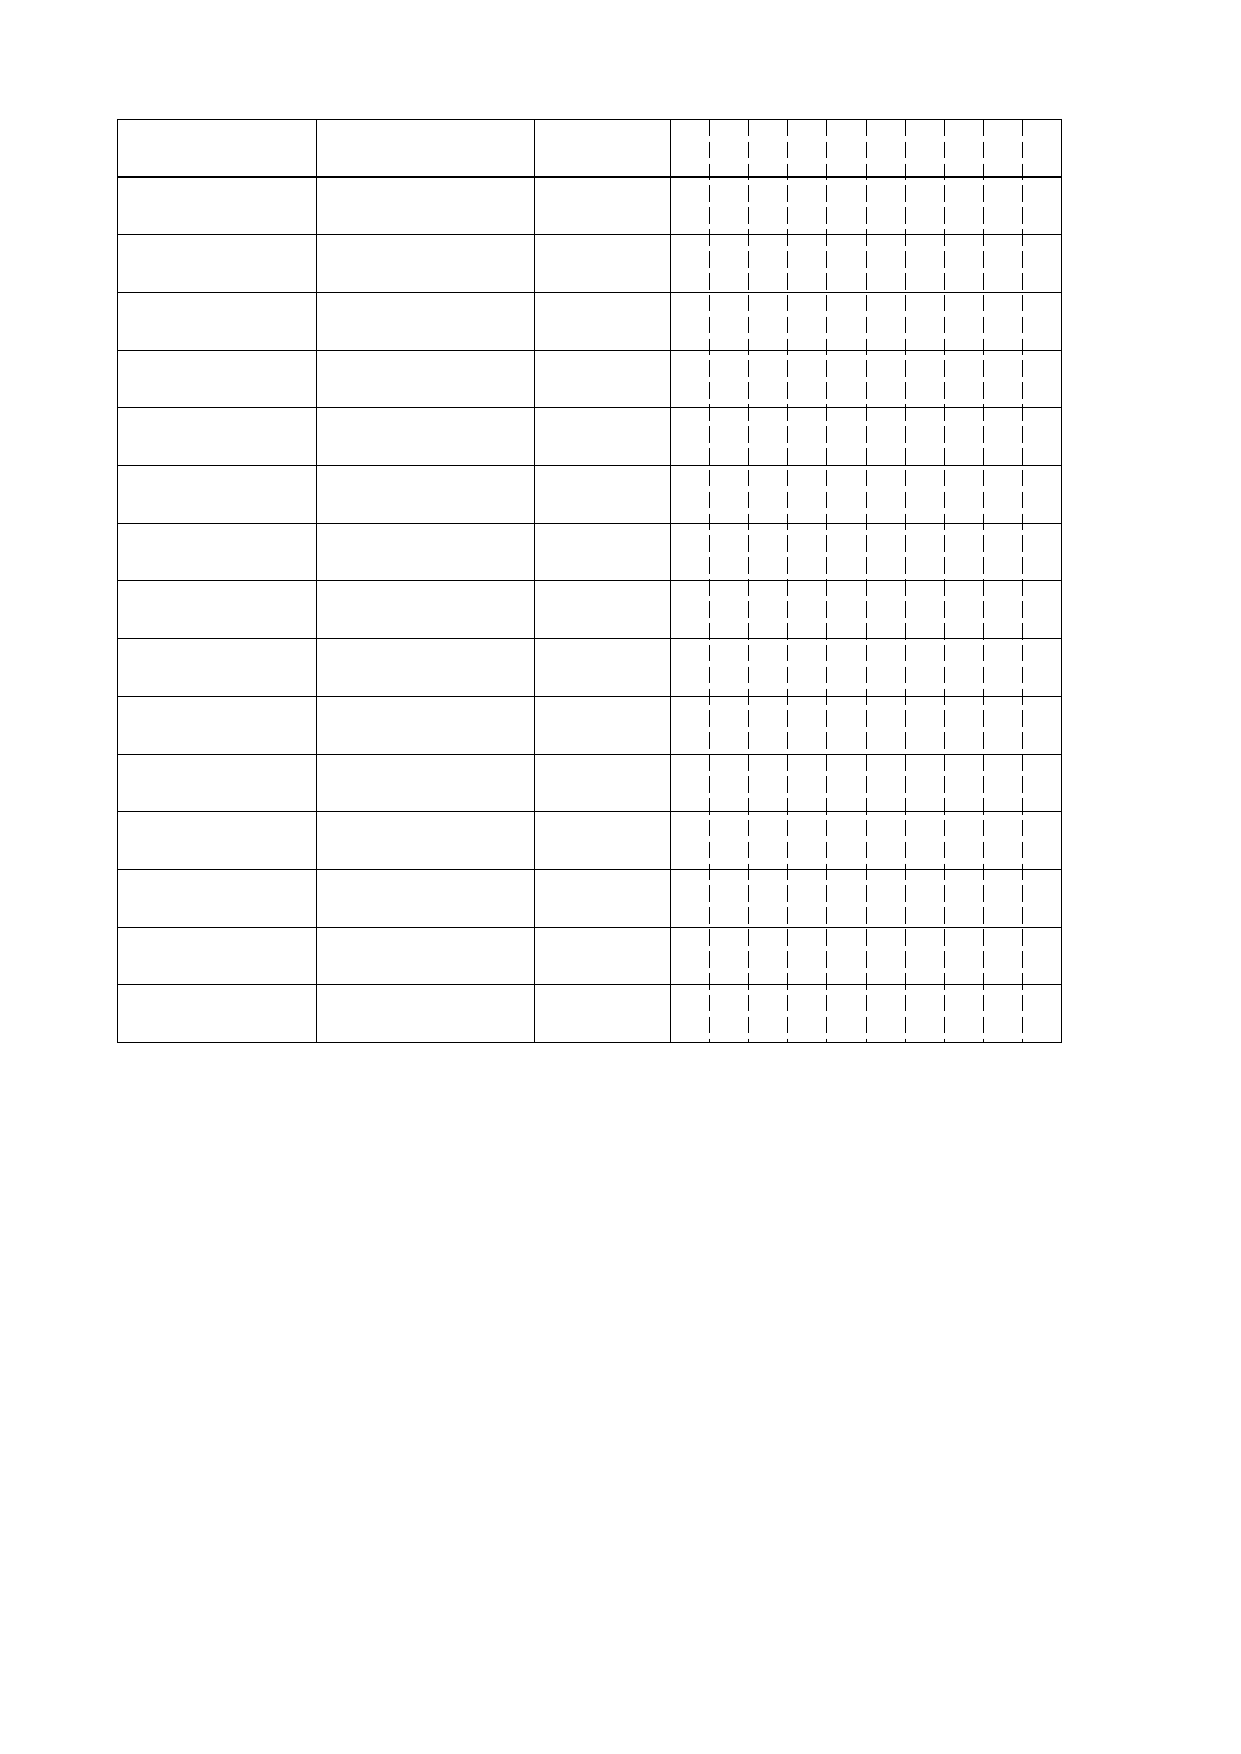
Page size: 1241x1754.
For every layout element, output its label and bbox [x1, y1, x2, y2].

table_cell [788, 697, 827, 753]
table_cell [984, 178, 1023, 234]
table_cell [905, 928, 944, 984]
table_cell [118, 408, 316, 465]
table_cell [866, 985, 905, 1042]
table_cell [671, 697, 709, 753]
table_cell [709, 178, 748, 234]
table_cell [535, 408, 670, 465]
table_cell [317, 870, 534, 927]
table_cell [827, 755, 866, 811]
table_cell [749, 178, 788, 234]
table_cell [788, 466, 827, 523]
table_cell [944, 581, 983, 638]
table_cell [984, 524, 1023, 580]
table_cell [788, 178, 827, 234]
table_cell [827, 870, 866, 927]
table_cell [905, 870, 944, 927]
table_cell [118, 293, 316, 349]
table_cell [709, 408, 748, 465]
table_cell [866, 351, 905, 407]
table_cell [788, 985, 827, 1042]
table_cell [788, 235, 827, 292]
table_cell [944, 466, 983, 523]
table_cell [905, 581, 944, 638]
table_cell [984, 408, 1023, 465]
table_cell [788, 351, 827, 407]
table_cell [905, 408, 944, 465]
table_cell [749, 466, 788, 523]
table_cell [1023, 755, 1061, 811]
table_cell [535, 928, 670, 984]
table_cell [709, 351, 748, 407]
table_cell [671, 812, 709, 869]
table_cell [866, 120, 905, 176]
table_cell [984, 697, 1023, 753]
table_cell [1023, 293, 1061, 349]
table_cell [118, 235, 316, 292]
table_cell [1023, 639, 1061, 696]
table_cell [866, 755, 905, 811]
table_cell [671, 870, 709, 927]
table_cell [827, 639, 866, 696]
table_cell [866, 870, 905, 927]
table_cell [118, 755, 316, 811]
table_cell [944, 408, 983, 465]
table_cell [905, 755, 944, 811]
table_cell [1023, 581, 1061, 638]
table_cell [944, 870, 983, 927]
table_cell [118, 985, 316, 1042]
table_cell [827, 697, 866, 753]
table_cell [984, 755, 1023, 811]
table_cell [788, 120, 827, 176]
table_cell [984, 870, 1023, 927]
table_cell [709, 697, 748, 753]
table_cell [671, 928, 709, 984]
table_cell [709, 755, 748, 811]
table_cell [317, 120, 534, 176]
table_cell [671, 351, 709, 407]
table_cell [905, 639, 944, 696]
table_cell [1023, 178, 1061, 234]
table_cell [827, 351, 866, 407]
table_cell [905, 293, 944, 349]
table_cell [1023, 985, 1061, 1042]
table_cell [118, 639, 316, 696]
table_cell [984, 120, 1023, 176]
table_cell [317, 985, 534, 1042]
table_cell [535, 466, 670, 523]
table_cell [749, 581, 788, 638]
table_cell [709, 466, 748, 523]
table_cell [118, 928, 316, 984]
table_cell [671, 581, 709, 638]
table_cell [118, 351, 316, 407]
table_cell [984, 466, 1023, 523]
table_cell [984, 581, 1023, 638]
table_cell [866, 466, 905, 523]
table_cell [944, 178, 983, 234]
table_cell [1023, 928, 1061, 984]
table_cell [709, 235, 748, 292]
table_cell [317, 293, 534, 349]
table_cell [709, 870, 748, 927]
table_cell [317, 351, 534, 407]
table_cell [866, 178, 905, 234]
table_cell [1023, 812, 1061, 869]
table_cell [788, 639, 827, 696]
table_cell [827, 178, 866, 234]
table_cell [944, 697, 983, 753]
table_cell [905, 524, 944, 580]
table_cell [1023, 408, 1061, 465]
table_cell [749, 235, 788, 292]
table_cell [905, 697, 944, 753]
table_cell [671, 120, 709, 176]
table_cell [749, 120, 788, 176]
table_cell [671, 755, 709, 811]
table_cell [788, 293, 827, 349]
table_cell [827, 408, 866, 465]
table_cell [118, 870, 316, 927]
table_cell [118, 524, 316, 580]
table_cell [905, 178, 944, 234]
table_cell [749, 870, 788, 927]
table_cell [984, 351, 1023, 407]
table_cell [317, 581, 534, 638]
table_cell [788, 755, 827, 811]
table_cell [118, 178, 316, 234]
table_cell [788, 408, 827, 465]
table_cell [866, 581, 905, 638]
table_cell [671, 293, 709, 349]
table_cell [317, 408, 534, 465]
table_cell [984, 639, 1023, 696]
table_cell [827, 985, 866, 1042]
table_cell [866, 524, 905, 580]
table_cell [535, 351, 670, 407]
table_cell [749, 639, 788, 696]
table_cell [944, 120, 983, 176]
table_cell [671, 466, 709, 523]
table_cell [866, 293, 905, 349]
table_cell [944, 235, 983, 292]
table_cell [749, 293, 788, 349]
table_cell [866, 812, 905, 869]
table_cell [749, 985, 788, 1042]
table_cell [671, 524, 709, 580]
table_cell [535, 985, 670, 1042]
table_cell [671, 235, 709, 292]
table_cell [944, 351, 983, 407]
table_cell [671, 985, 709, 1042]
table_cell [827, 524, 866, 580]
table_cell [671, 639, 709, 696]
table_cell [984, 235, 1023, 292]
table_cell [118, 581, 316, 638]
table_cell [535, 697, 670, 753]
table_cell [1023, 524, 1061, 580]
table_cell [788, 870, 827, 927]
table_cell [1023, 697, 1061, 753]
table_cell [905, 235, 944, 292]
table_cell [317, 697, 534, 753]
table_cell [317, 466, 534, 523]
table_cell [827, 466, 866, 523]
table_cell [1023, 870, 1061, 927]
table_cell [866, 235, 905, 292]
table_cell [118, 120, 316, 176]
table_cell [905, 812, 944, 869]
table_cell [944, 928, 983, 984]
table_cell [118, 697, 316, 753]
table_cell [827, 120, 866, 176]
table_cell [535, 870, 670, 927]
table_cell [749, 755, 788, 811]
table_cell [317, 812, 534, 869]
table_cell [1023, 120, 1061, 176]
table_cell [1023, 235, 1061, 292]
table_cell [317, 639, 534, 696]
table_cell [788, 928, 827, 984]
table_cell [317, 235, 534, 292]
table_cell [905, 351, 944, 407]
table_cell [749, 524, 788, 580]
table_cell [749, 812, 788, 869]
table_cell [709, 639, 748, 696]
table_cell [749, 408, 788, 465]
table_cell [535, 755, 670, 811]
table_cell [535, 812, 670, 869]
table_cell [535, 524, 670, 580]
table_cell [788, 812, 827, 869]
table_cell [827, 293, 866, 349]
table_cell [944, 985, 983, 1042]
table_cell [905, 985, 944, 1042]
table_cell [709, 581, 748, 638]
table_cell [535, 178, 670, 234]
table_cell [866, 697, 905, 753]
table_cell [749, 351, 788, 407]
table_cell [827, 812, 866, 869]
table_cell [709, 293, 748, 349]
table_cell [118, 812, 316, 869]
table_cell [535, 235, 670, 292]
table_cell [788, 581, 827, 638]
table_cell [866, 928, 905, 984]
table_cell [944, 755, 983, 811]
table_cell [535, 293, 670, 349]
table_cell [1023, 466, 1061, 523]
table_cell [317, 928, 534, 984]
table_cell [944, 293, 983, 349]
table_cell [905, 466, 944, 523]
table_cell [118, 466, 316, 523]
table_cell [317, 178, 534, 234]
table_cell [709, 928, 748, 984]
table_cell [905, 120, 944, 176]
table_cell [709, 985, 748, 1042]
table_cell [944, 524, 983, 580]
table_cell [749, 697, 788, 753]
table_cell [984, 928, 1023, 984]
table_cell [1023, 351, 1061, 407]
table_cell [709, 812, 748, 869]
table_cell [749, 928, 788, 984]
table_cell [827, 581, 866, 638]
table_cell [317, 755, 534, 811]
table_cell [709, 524, 748, 580]
table_cell [671, 178, 709, 234]
table_cell [944, 639, 983, 696]
table_cell [827, 928, 866, 984]
table_cell [671, 408, 709, 465]
table_cell [317, 524, 534, 580]
table_cell [944, 812, 983, 869]
table_cell [984, 812, 1023, 869]
table_cell [535, 581, 670, 638]
table_cell [535, 120, 670, 176]
table_cell [827, 235, 866, 292]
table_cell [709, 120, 748, 176]
table_cell [984, 293, 1023, 349]
table_cell [984, 985, 1023, 1042]
table_cell [788, 524, 827, 580]
table_cell [866, 639, 905, 696]
table_cell [535, 639, 670, 696]
table_cell [866, 408, 905, 465]
